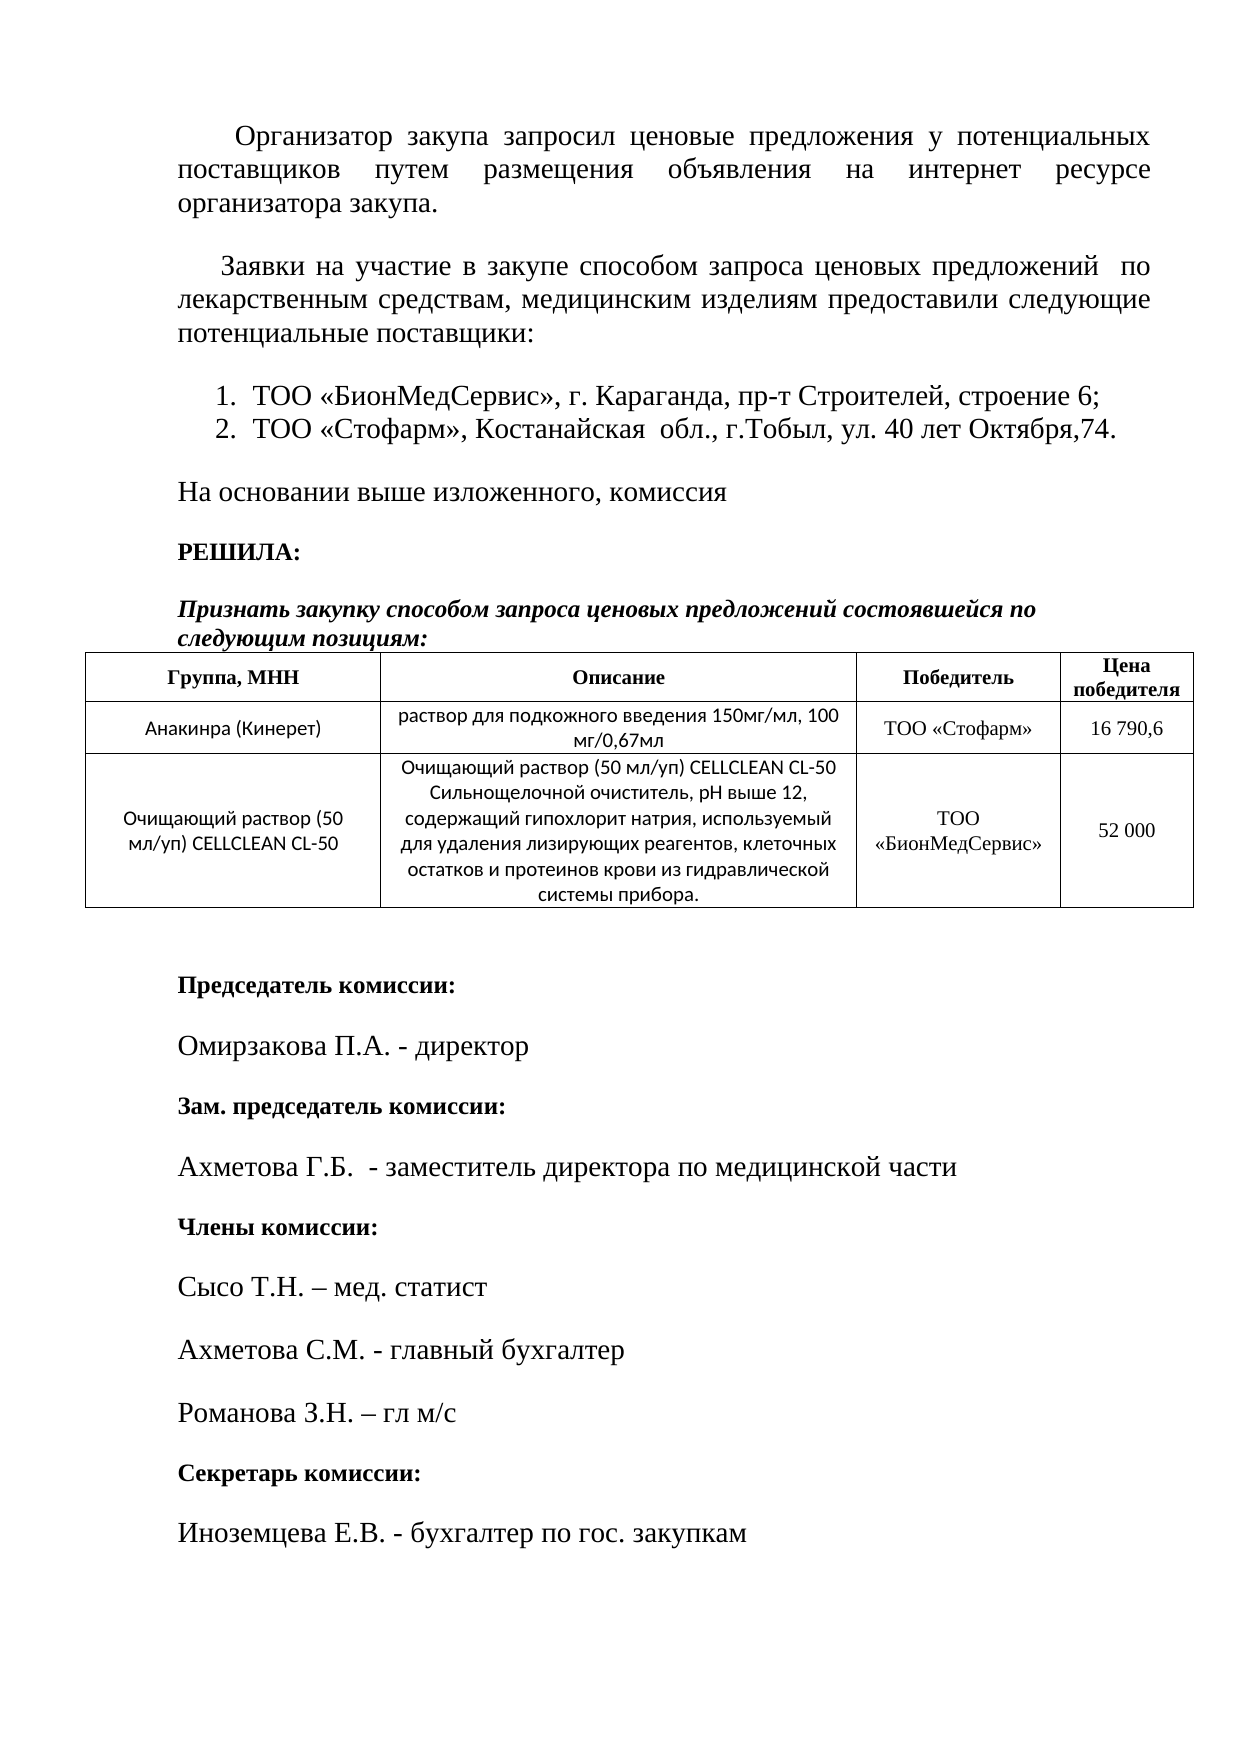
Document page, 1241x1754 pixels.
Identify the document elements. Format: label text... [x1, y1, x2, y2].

table_cell Анакинра (Кинерет) [86, 702, 380, 753]
table_cell раствор для подкожного введения 150мг/мл, 100 мг/0,67мл [381, 702, 856, 753]
table_cell Очищающий раствор (50 мл/уп) CELLCLEAN CL-50 [86, 754, 380, 907]
table_header Победитель [857, 653, 1060, 701]
text Организатор закупа запросил ценовые предложения у потенциальных поставщиков путем размещения объявления на интернет ресурсе организатора закупа. [177, 118, 1152, 219]
text Секретарь комиссии: [177, 1458, 1152, 1486]
text Ахметова Г.Б. - заместитель директора по медицинской части [177, 1149, 1152, 1182]
text На основании выше изложенного, комиссия [177, 474, 1152, 507]
table_cell 52 000 [1061, 754, 1193, 907]
table_cell ТОО «БионМедСервис» [857, 754, 1060, 907]
list ТОО «БионМедСервис», г. Караганда, пр-т Строителей, строение 6; [215, 378, 1152, 411]
text Ахметова С.М. - главный бухгалтер [177, 1332, 1152, 1366]
table_cell Очищающий раствор (50 мл/уп) CELLCLEAN CL-50 Сильнощелочной очиститель, рН выше 12, содержащий гипохлорит натрия, используемый для удаления лизирующих реагентов, клеточных остатков и протеинов крови из гидравлической системы прибора. [381, 754, 856, 907]
text Признать закупку способом запроса ценовых предложений состоявшейся по следующим позициям: [177, 594, 1152, 652]
text Заявки на участие в закупе способом запроса ценовых предложений по лекарственным средствам, медицинским изделиям предоставили следующие потенциальные поставщики: [177, 248, 1152, 348]
text РЕШИЛА: [177, 537, 1152, 565]
text Сысо Т.Н. – мед. статист [177, 1269, 1152, 1303]
text Романова З.Н. – гл м/с [177, 1395, 1152, 1428]
table_cell 16 790,6 [1061, 702, 1193, 753]
text Зам. председатель комиссии: [177, 1091, 1152, 1120]
text Председатель комиссии: [177, 970, 1152, 999]
table_header Группа, МНН [86, 653, 380, 701]
text Омирзакова П.А. - директор [177, 1028, 1152, 1062]
text Члены комиссии: [177, 1212, 1152, 1240]
list ТОО «Стофарм», Костанайская обл., г.Тобыл, ул. 40 лет Октября,74. [215, 411, 1152, 445]
table_cell ТОО «Стофарм» [857, 702, 1060, 753]
table_header Описание [381, 653, 856, 701]
text Иноземцева Е.В. - бухгалтер по гос. закупкам [177, 1516, 1152, 1549]
table_header Цена победителя [1061, 653, 1193, 701]
